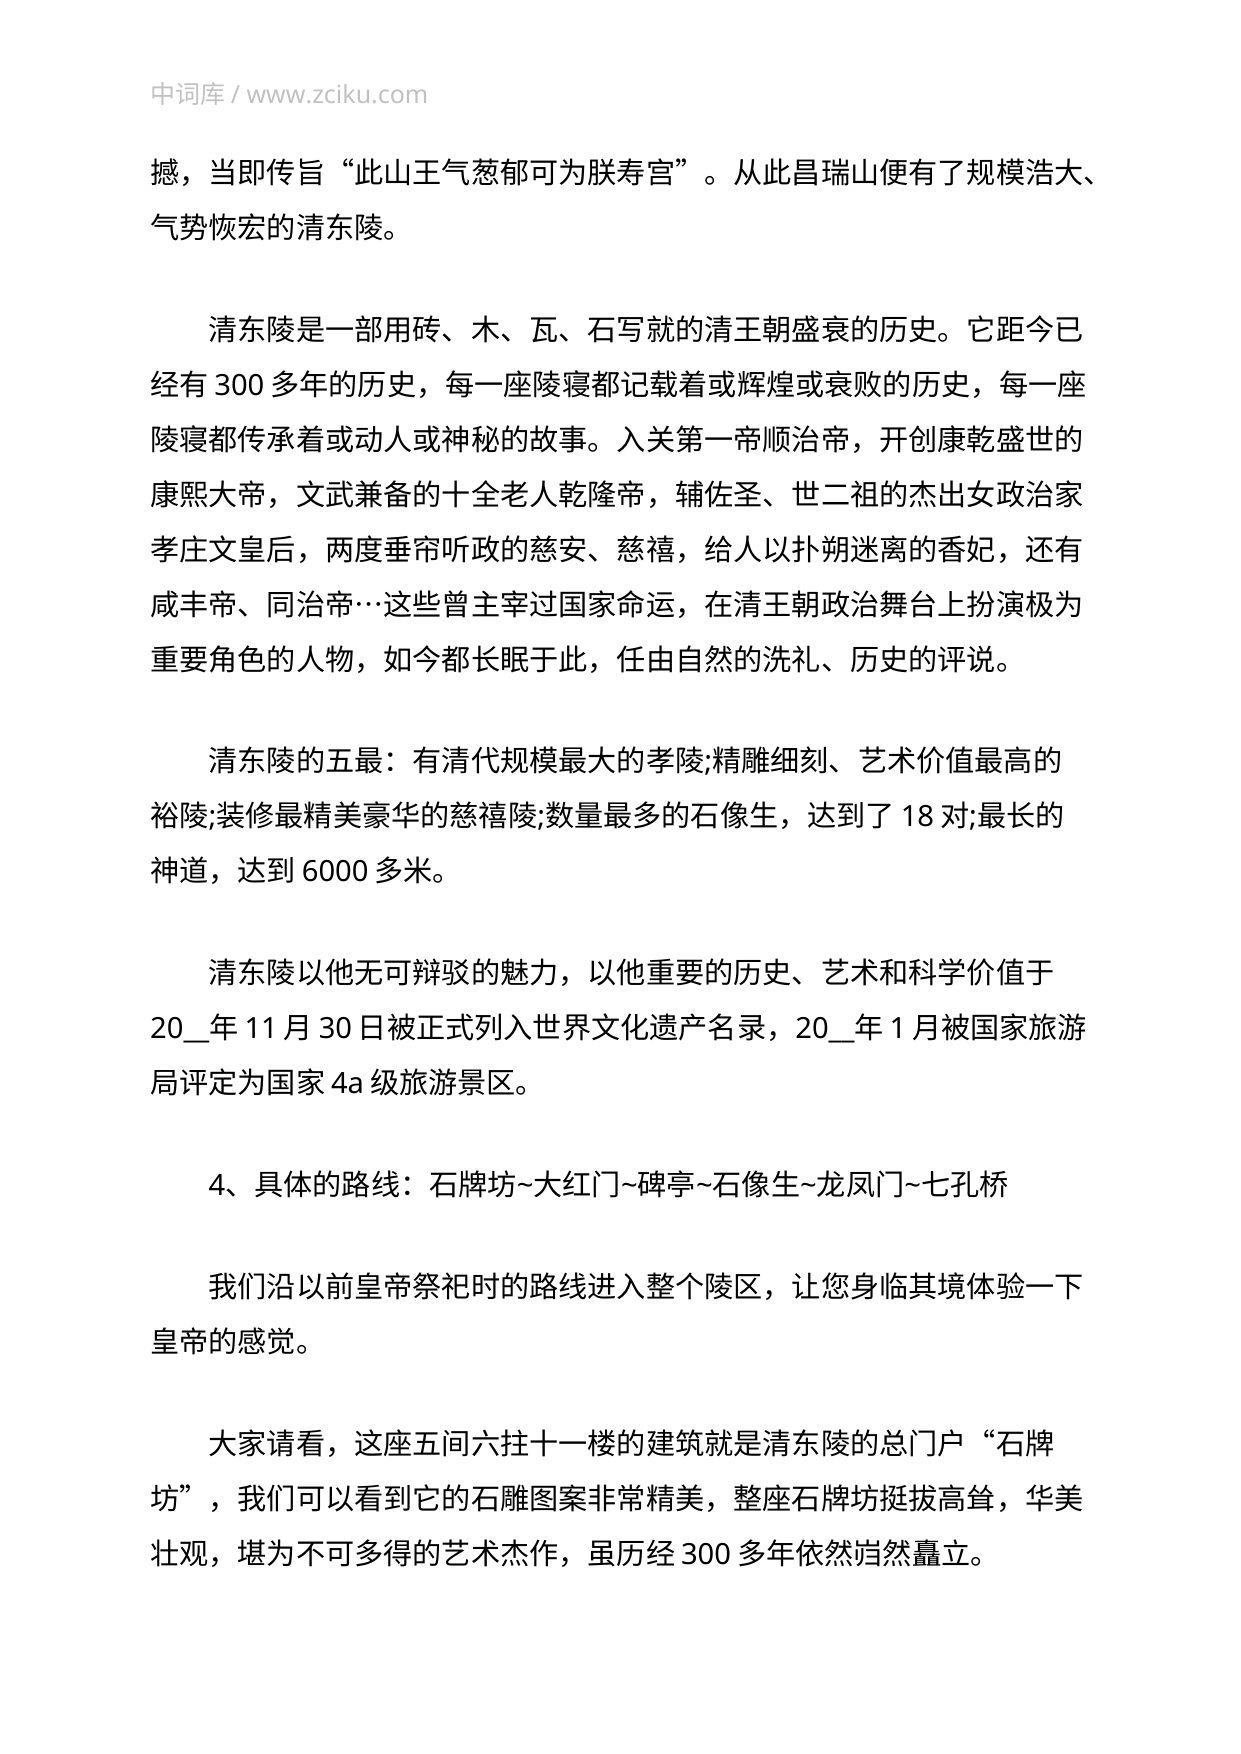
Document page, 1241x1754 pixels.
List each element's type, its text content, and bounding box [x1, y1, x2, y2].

text 大家请看，这座五间六拄十一楼的建筑就是清东陵的总门户“石牌坊”，我们可以看到它的石雕图案非常精美，整座石牌坊挺拔高耸，华美壮观，堪为不可多得的艺术杰作，虽历经300多年依然岿然矗立。 [150, 1420, 1090, 1573]
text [150, 150, 1090, 247]
text 清东陵是一部用砖、木、瓦、石写就的清王朝盛衰的历史。它距今已经有300多年的历史，每一座陵寝都记载着或辉煌或衰败的历史，每一座陵寝都传承着或动人或神秘的故事。入关第一帝顺治帝，开创康乾盛世的康熙大帝，文武兼备的十全老人乾隆帝，辅佐圣、世二祖的杰出女政治家孝庄文皇后，两度垂帘听政的慈安、慈禧，给人以扑朔迷离的香妃，还有咸丰帝、同治帝…这些曾主宰过国家命运，在清王朝政治舞台上扮演极为重要角色的人物，如今都长眠于此，任由自然的洗礼、历史的评说。 [150, 307, 1090, 678]
text 我们沿以前皇帝祭祀时的路线进入整个陵区，让您身临其境体验一下皇帝的感觉。 [150, 1264, 1090, 1361]
text 4、具体的路线：石牌坊~大红门~碑亭~石像生~龙凤门~七孔桥 [150, 1162, 1090, 1204]
text 清东陵以他无可辩驳的魅力，以他重要的历史、艺术和科学价值于20__年11月30日被正式列入世界文化遗产名录，20__年1月被国家旅游局评定为国家4a级旅游景区。 [150, 950, 1090, 1102]
text 清东陵的五最：有清代规模最大的孝陵;精雕细刻、艺术价值最高的裕陵;装修最精美豪华的慈禧陵;数量最多的石像生，达到了18对;最长的神道，达到6000多米。 [150, 738, 1090, 890]
